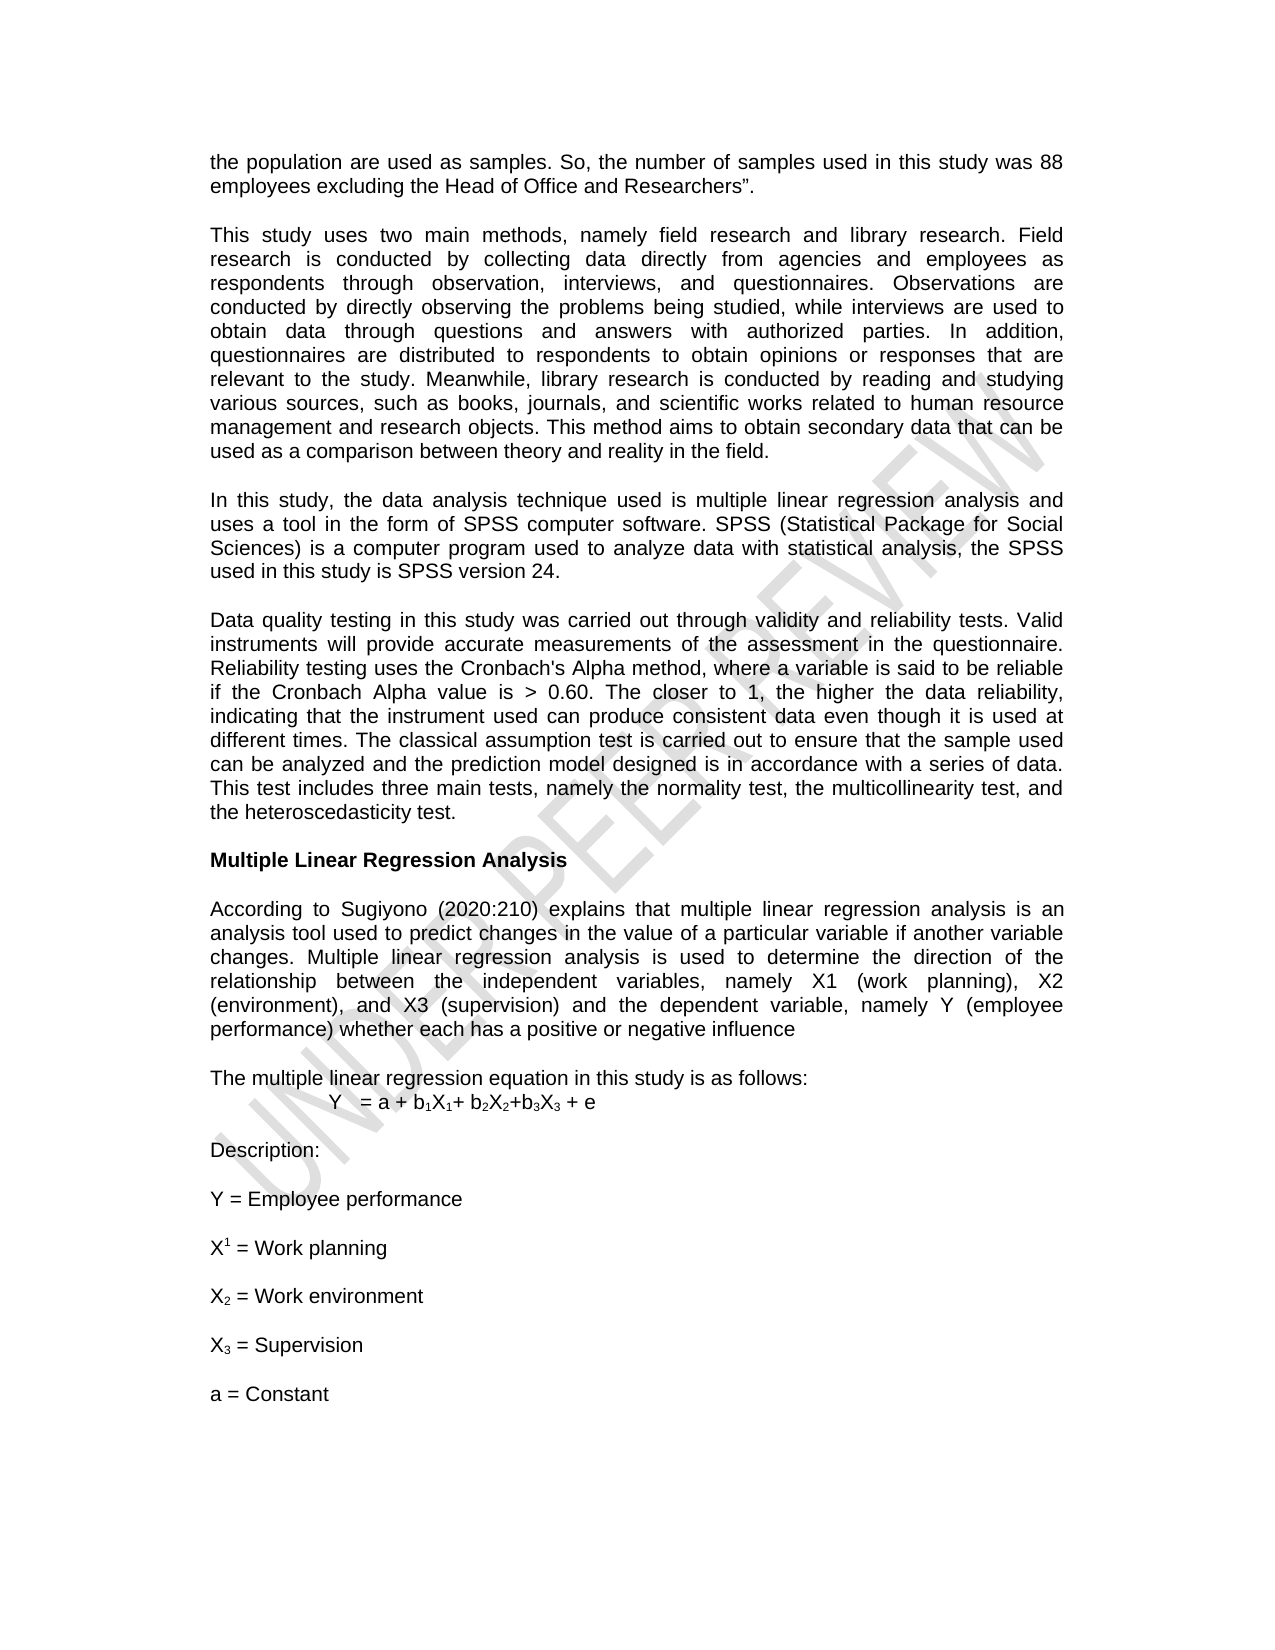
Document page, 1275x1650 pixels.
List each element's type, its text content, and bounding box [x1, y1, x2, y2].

text X1 = Work planning [210, 1235, 1065, 1259]
text Y = Employee performance [210, 1186, 1065, 1210]
text In this study, the data analysis technique used is multiple linear regression analysis and uses a tool in the form of SPSS computer software. SPSS (Statistical Package for Social Sciences) is a computer program used to analyze data with statistical analysis, the SPSS used in this study is SPSS version 24. [210, 487, 1065, 583]
text X3 = Supervision [210, 1333, 1065, 1357]
text Data quality testing in this study was carried out through validity and reliability tests. Valid instruments will provide accurate measurements of the assessment in the questionnaire. Reliability testing uses the Cronbach's Alpha method, where a variable is said to be reliable if the Cronbach Alpha value is > 0.60. The closer to 1, the higher the data reliability, indicating that the instrument used can produce consistent data even though it is used at different times. The classical assumption test is carried out to ensure that the sample used can be analyzed and the prediction model designed is in accordance with a series of data. This test includes three main tests, namely the normality test, the multicollinearity test, and the heteroscedasticity test. [210, 608, 1065, 824]
text Description: [210, 1137, 1065, 1161]
text X2 = Work environment [210, 1284, 1065, 1308]
text Multiple Linear Regression Analysis [210, 848, 1065, 872]
text This study uses two main methods, namely field research and library research. Field research is conducted by collecting data directly from agencies and employees as respondents through observation, interviews, and questionnaires. Observations are conducted by directly observing the problems being studied, while interviews are used to obtain data through questions and answers with authorized parties. In addition, questionnaires are distributed to respondents to obtain opinions or responses that are relevant to the study. Meanwhile, library research is conducted by reading and studying various sources, such as books, journals, and scientific works related to human resource management and research objects. This method aims to obtain secondary data that can be used as a comparison between theory and reality in the field. [210, 223, 1065, 462]
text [210, 150, 1065, 198]
text According to Sugiyono (2020:210) explains that multiple linear regression analysis is an analysis tool used to predict changes in the value of a particular variable if another variable changes. Multiple linear regression analysis is used to determine the direction of the relationship between the independent variables, namely X1 (work planning), X2 (environment), and X3 (supervision) and the dependent variable, namely Y (employee performance) whether each has a positive or negative influence [210, 897, 1065, 1041]
text The multiple linear regression equation in this study is as follows: [210, 1066, 1065, 1089]
text a = Constant [210, 1382, 1065, 1406]
text Y = a + b1X1+ b2X2+b3X3 + e [269, 1089, 1065, 1113]
